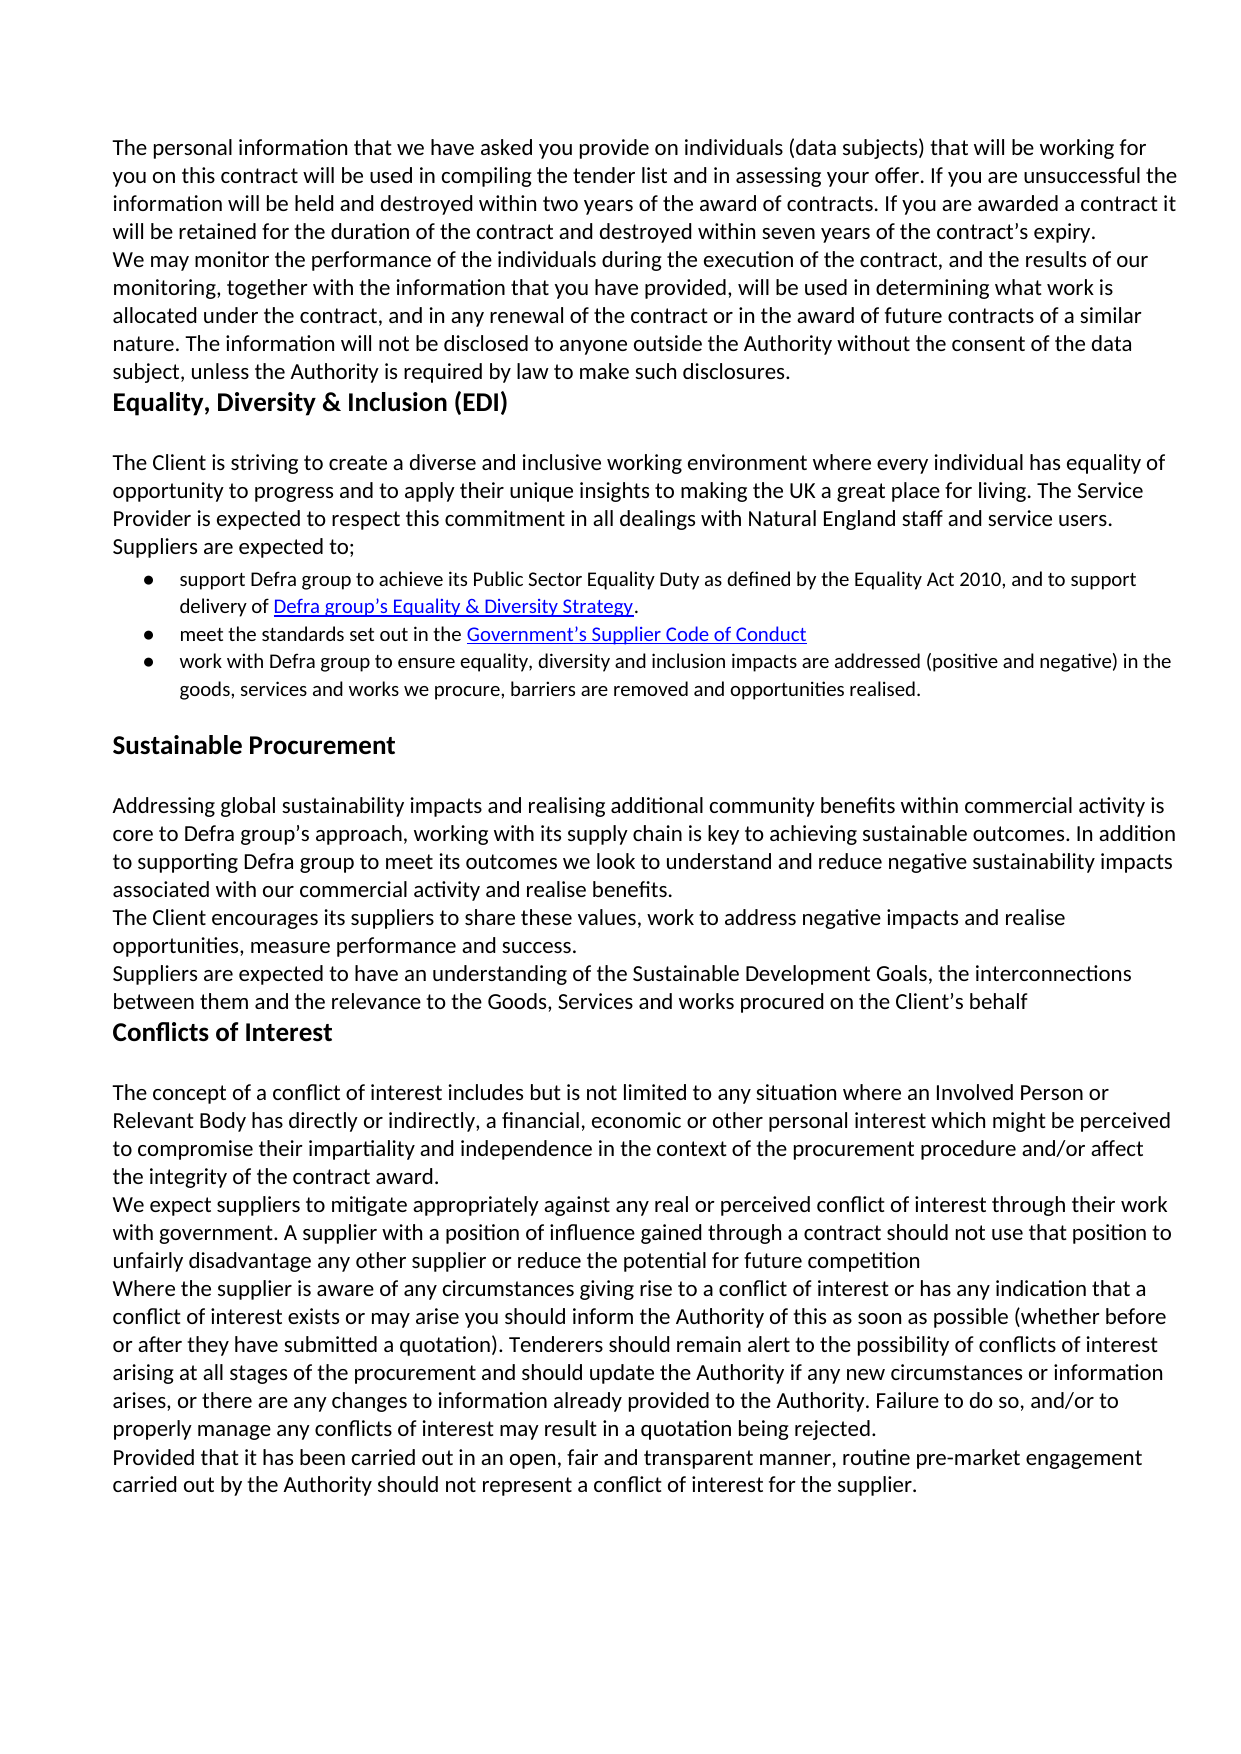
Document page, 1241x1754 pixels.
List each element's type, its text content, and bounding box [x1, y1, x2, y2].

text Addressing global sustainability impacts and realising additional community benefits within commercial activity is core to Defra group’s approach, working with its supply chain is key to achieving sustainable outcomes. In addition to supporting Defra group to meet its outcomes we look to understand and reduce negative sustainability impacts associated with our commercial activity and realise benefits. [112, 791, 1181, 903]
text Where the supplier is aware of any circumstances giving rise to a conflict of interest or has any indication that a conflict of interest exists or may arise you should inform the Authority of this as soon as possible (whether before or after they have submitted a quotation). Tenderers should remain alert to the possibility of conflicts of interest arising at all stages of the procurement and should update the Authority if any new circumstances or information arises, or there are any changes to information already provided to the Authority. Failure to do so, and/or to properly manage any conflicts of interest may result in a quotation being rejected. [112, 1274, 1181, 1443]
text The concept of a conflict of interest includes but is not limited to any situation where an Involved Person or Relevant Body has directly or indirectly, a financial, economic or other personal interest which might be perceived to compromise their impartiality and independence in the context of the procurement procedure and/or affect the integrity of the contract award. [112, 1078, 1181, 1190]
text work with Defra group to ensure equality, diversity and inclusion impacts are addressed (positive and negative) in the goods, services and works we procure, barriers are removed and opportunities realised. [142, 648, 1181, 701]
text meet the standards set out in the Government’s Supplier Code of Conduct [142, 621, 1181, 647]
text The Client encourages its suppliers to share these values, work to address negative impacts and realise opportunities, measure performance and success. [112, 903, 1181, 959]
text We may monitor the performance of the individuals during the execution of the contract, and the results of our monitoring, together with the information that you have provided, will be used in determining what work is allocated under the contract, and in any renewal of the contract or in the award of future contracts of a similar nature. The information will not be disclosed to anyone outside the Authority without the consent of the data subject, unless the Authority is required by law to make such disclosures. [112, 245, 1181, 385]
text support Defra group to achieve its Public Sector Equality Duty as defined by the Equality Act 2010, and to support delivery of Defra group’s Equality & Diversity Strategy. [142, 566, 1181, 619]
text Provided that it has been carried out in an open, fair and transparent manner, routine pre-market engagement carried out by the Authority should not represent a conflict of interest for the supplier. [112, 1443, 1181, 1499]
text Suppliers are expected to; [112, 532, 1181, 560]
text Suppliers are expected to have an understanding of the Sustainable Development Goals, the interconnections between them and the relevance to the Goods, Services and works procured on the Client’s behalf [112, 959, 1181, 1015]
text We expect suppliers to mitigate appropriately against any real or perceived conflict of interest through their work with government. A supplier with a position of influence gained through a contract should not use that position to unfairly disadvantage any other supplier or reduce the potential for future competition [112, 1190, 1181, 1274]
subtitle Equality, Diversity & Inclusion (EDI) [112, 385, 1181, 418]
text The Client is striving to create a diverse and inclusive working environment where every individual has equality of opportunity to progress and to apply their unique insights to making the UK a great place for living. The Service Provider is expected to respect this commitment in all dealings with Natural England staff and service users. [112, 448, 1181, 532]
subtitle Conflicts of Interest [112, 1015, 1181, 1048]
text The personal information that we have asked you provide on individuals (data subjects) that will be working for you on this contract will be used in compiling the tender list and in assessing your offer. If you are unsuccessful the information will be held and destroyed within two years of the award of contracts. If you are awarded a contract it will be retained for the duration of the contract and destroyed within seven years of the contract’s expiry. [112, 133, 1181, 245]
subtitle Sustainable Procurement [112, 728, 1181, 761]
